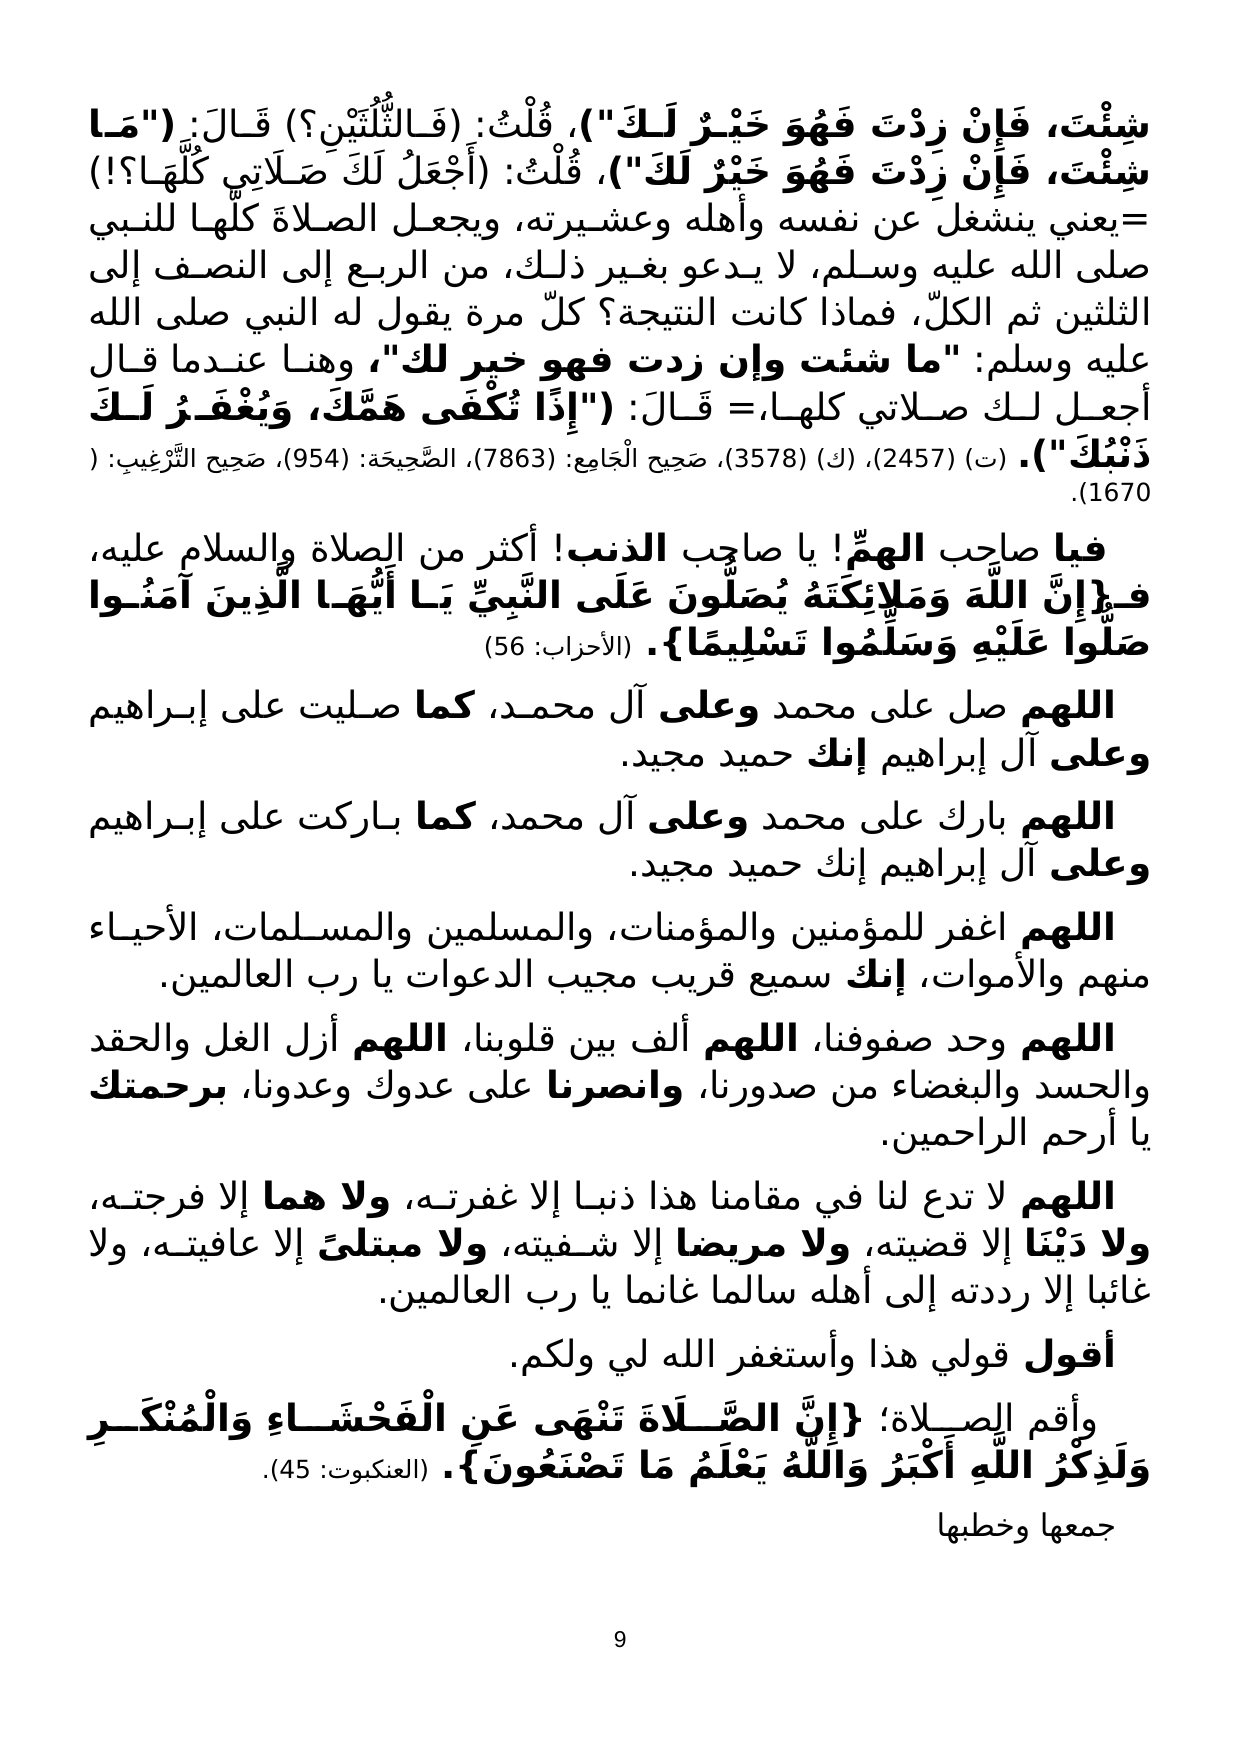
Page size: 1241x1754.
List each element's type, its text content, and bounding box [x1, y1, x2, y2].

text اللهم اغفر للمؤمنين والمؤمنات، والمسلمين والمسلمات، الأحياء منهم والأموات، إنك سميع قريب مجيب الدعوات يا رب العالمين. [89, 906, 1152, 997]
text فيا صاحب الهمِّ! يا صاحب الذنب! أكثر من الصلاة والسلام عليه، فـ{إِنَّ اللَّهَ وَمَلائِكَتَهُ يُصَلُّونَ عَلَى النَّبِيِّ يَا أَيُّهَا الَّذِينَ آمَنُوا صَلُّوا عَلَيْهِ وَسَلِّمُوا تَسْلِيمًا}. (الأحزاب: 56) [89, 526, 1152, 664]
text اللهم صل على محمد وعلى آل محمد، كما صليت على إبراهيم وعلى آل إبراهيم إنك حميد مجيد. [89, 684, 1152, 775]
text وأقم الصلاة؛ {إِنَّ الصَّلَاةَ تَنْهَى عَنِ الْفَحْشَاءِ وَالْمُنْكَرِ وَلَذِكْرُ اللَّهِ أَكْبَرُ وَاللَّهُ يَعْلَمُ مَا تَصْنَعُونَ}. (العنكبوت: 45). [89, 1396, 1152, 1487]
text اللهم بارك على محمد وعلى آل محمد، كما باركت على إبراهيم وعلى آل إبراهيم إنك حميد مجيد. [89, 795, 1152, 886]
text اللهم وحد صفوفنا، اللهم ألف بين قلوبنا، اللهم أزل الغل والحقد والحسد والبغضاء من صدورنا، وانصرنا على عدوك وعدونا، برحمتك يا أرحم الراحمين. [89, 1017, 1152, 1154]
text اللهم لا تدع لنا في مقامنا هذا ذنبا إلا غفرته، ولا هما إلا فرجته، ولا دَيْنَا إلا قضيته، ولا مريضا إلا شفيته، ولا مبتلىً إلا عافيته، ولا غائبا إلا رددته إلى أهله سالما غانما يا رب العالمين. [89, 1174, 1152, 1312]
text جمعها وخطبها [89, 1507, 1152, 1543]
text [89, 103, 1152, 507]
text أقول قولي هذا وأستغفر الله لي ولكم. [89, 1332, 1152, 1376]
